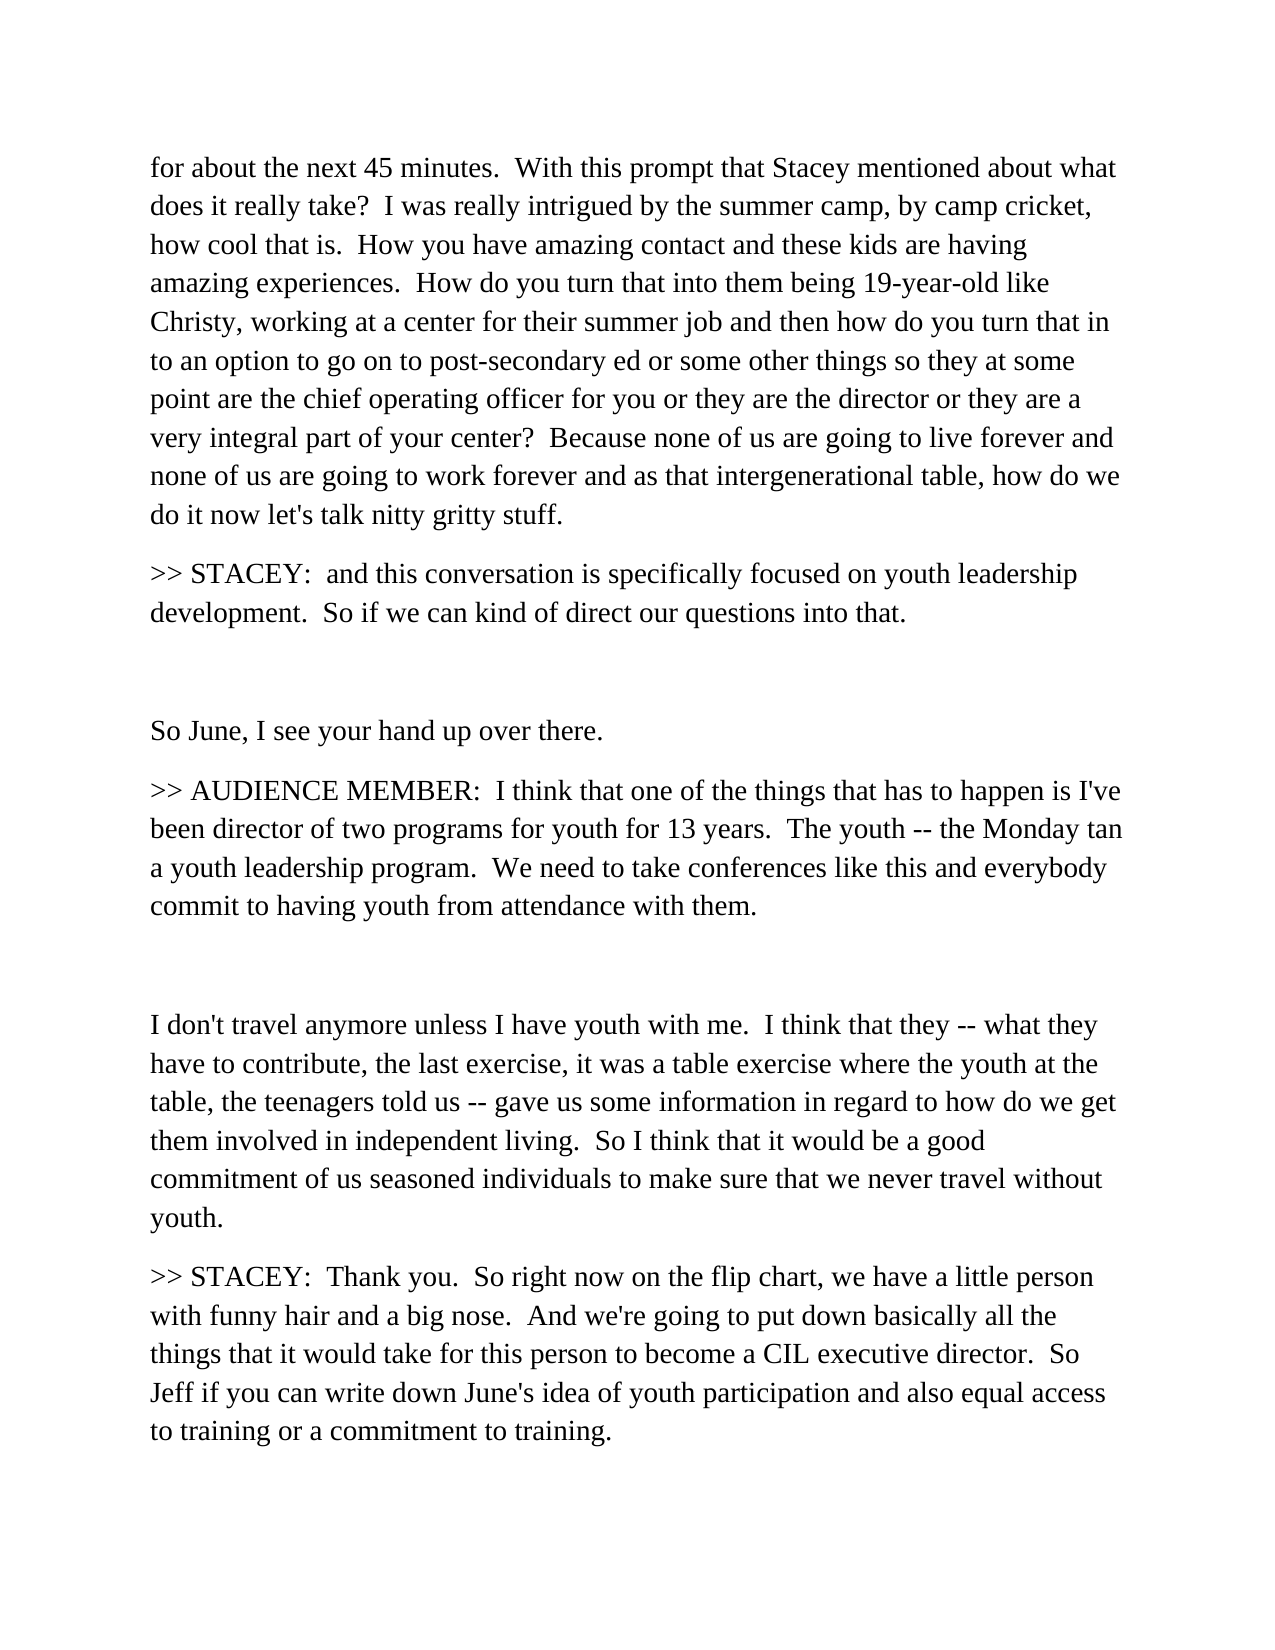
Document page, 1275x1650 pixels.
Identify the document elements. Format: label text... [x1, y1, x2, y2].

text >> STACEY: and this conversation is specifically focused on youth leadership development. So if we can kind of direct our questions into that. [150, 556, 1125, 628]
text I don't travel anymore unless I have youth with me. I think that they -- what they have to contribute, the last exercise, it was a table exercise where the youth at the table, the teenagers told us -- gave us some information in regard to how do we get them involved in independent living. So I think that it would be a good commitment of us seasoned individuals to make sure that we never travel without youth. [150, 1007, 1125, 1233]
text So June, I see your hand up over there. [150, 713, 1125, 747]
text >> AUDIENCE MEMBER: I think that one of the things that has to happen is I've been director of two programs for youth for 13 years. The youth -- the Monday tan a youth leadership program. We need to take conferences like this and everybody commit to having youth from attendance with them. [150, 773, 1125, 922]
text >> STACEY: Thank you. So right now on the flip chart, we have a little person with funny hair and a big nose. And we're going to put down basically all the things that it would take for this person to become a CIL executive director. So Jeff if you can write down June's idea of youth participation and also equal access to training or a commitment to training. [150, 1259, 1125, 1447]
text for about the next 45 minutes. With this prompt that Stacey mentioned about what does it really take? I was really intrigued by the summer camp, by camp cricket, how cool that is. How you have amazing contact and these kids are having amazing experiences. How do you turn that into them being 19-year-old like Christy, working at a center for their summer job and then how do you turn that in to an option to go on to post-secondary ed or some other things so they at some point are the chief operating officer for you or they are the director or they are a very integral part of your center? Because none of us are going to live forever and none of us are going to work forever and as that intergenerational table, how do we do it now let's talk nitty gritty stuff. [150, 150, 1125, 530]
